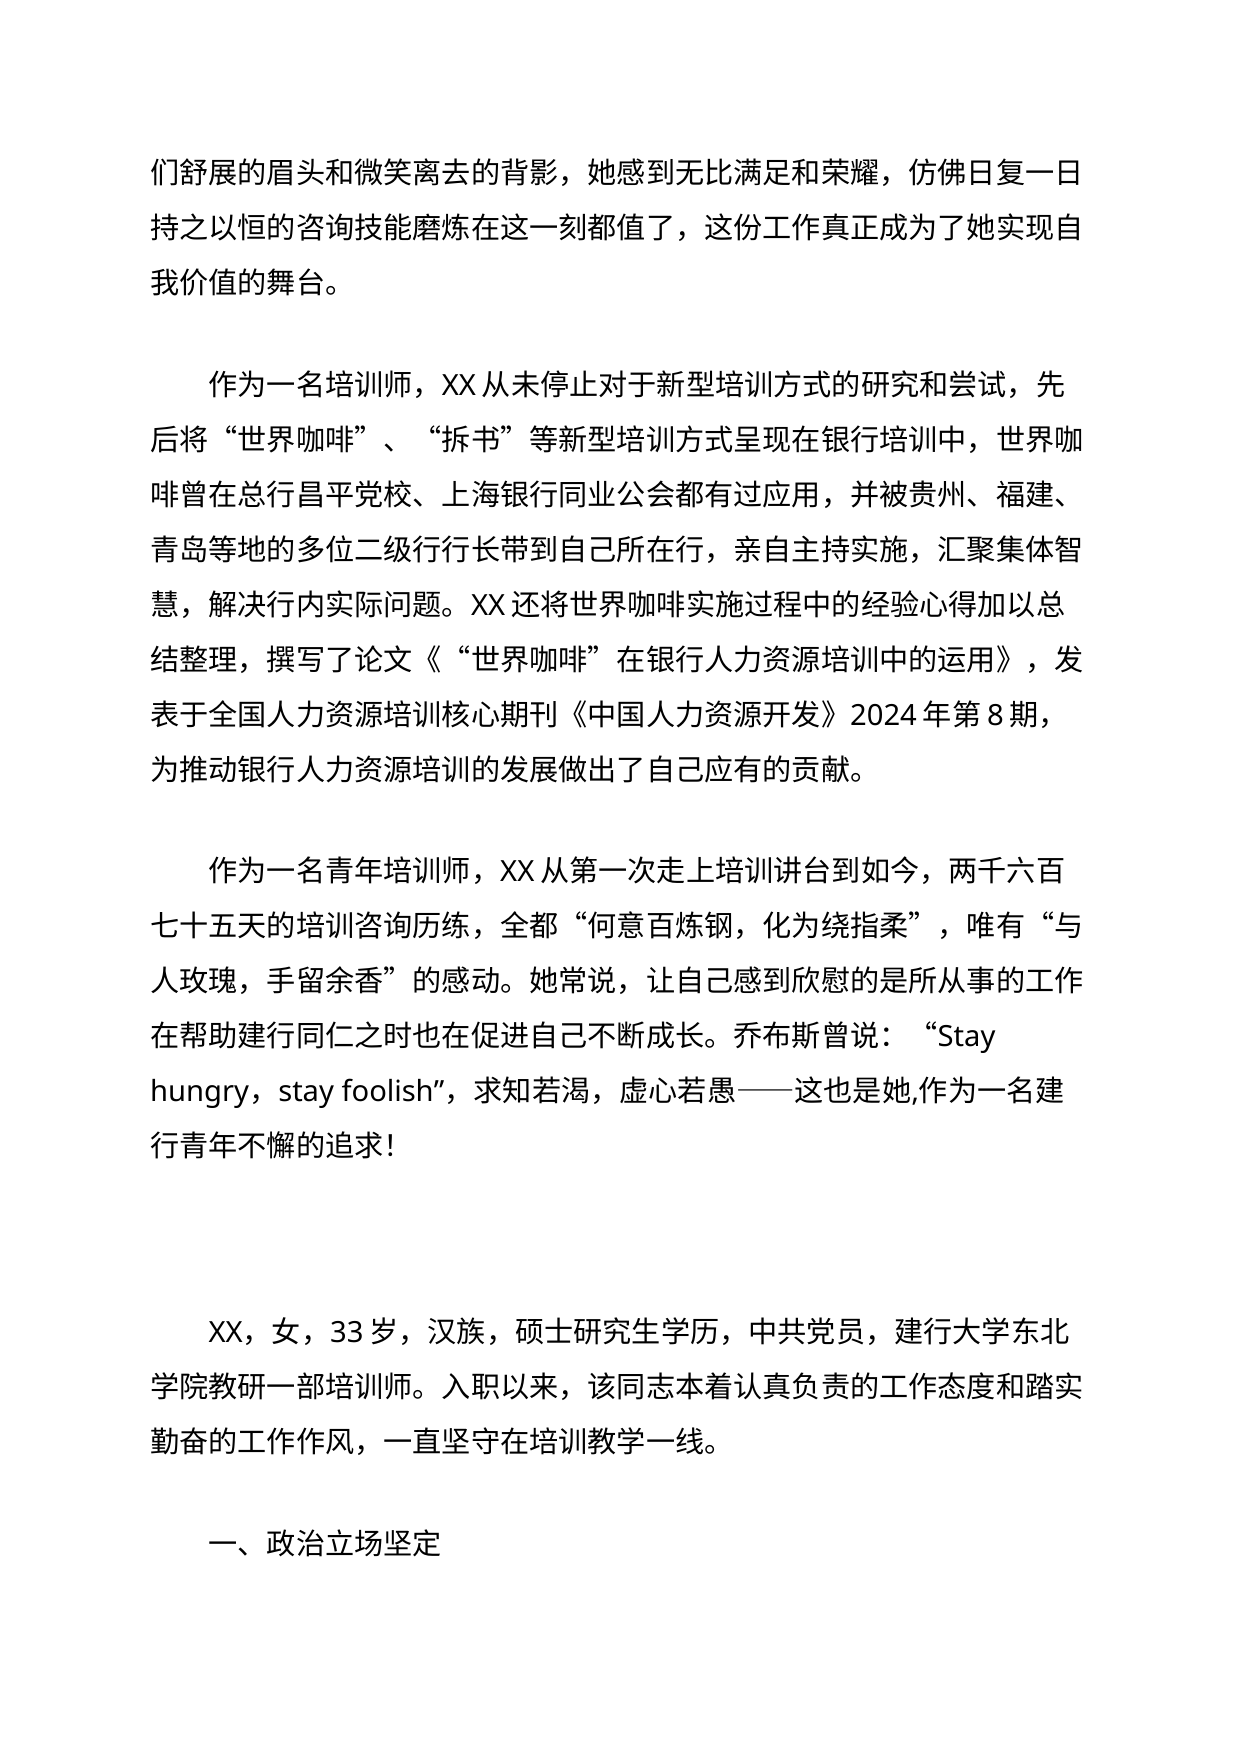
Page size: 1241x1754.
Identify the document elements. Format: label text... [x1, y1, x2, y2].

text XX，女，33岁，汉族，硕士研究生学历，中共党员，建行大学东北学院教研一部培训师。入职以来，该同志本着认真负责的工作态度和踏实勤奋的工作作风，一直坚守在培训教学一线。 [150, 1309, 1090, 1461]
text 作为一名青年培训师，XX从第一次走上培训讲台到如今，两千六百七十五天的培训咨询历练，全都“何意百炼钢，化为绕指柔”，唯有“与人玫瑰，手留余香”的感动。她常说，让自己感到欣慰的是所从事的工作在帮助建行同仁之时也在促进自己不断成长。乔布斯曾说：“Stay hungry，stay foolish”，求知若渴，虚心若愚——这也是她,作为一名建行青年不懈的追求！ [150, 848, 1090, 1165]
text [150, 150, 1090, 302]
text 一、政治立场坚定 [150, 1520, 1090, 1563]
text 作为一名培训师，XX从未停止对于新型培训方式的研究和尝试，先后将“世界咖啡”、“拆书”等新型培训方式呈现在银行培训中，世界咖啡曾在总行昌平党校、上海银行同业公会都有过应用，并被贵州、福建、青岛等地的多位二级行行长带到自己所在行，亲自主持实施，汇聚集体智慧，解决行内实际问题。XX还将世界咖啡实施过程中的经验心得加以总结整理，撰写了论文《“世界咖啡”在银行人力资源培训中的运用》，发表于全国人力资源培训核心期刊《中国人力资源开发》2024年第8期，为推动银行人力资源培训的发展做出了自己应有的贡献。 [150, 362, 1090, 788]
